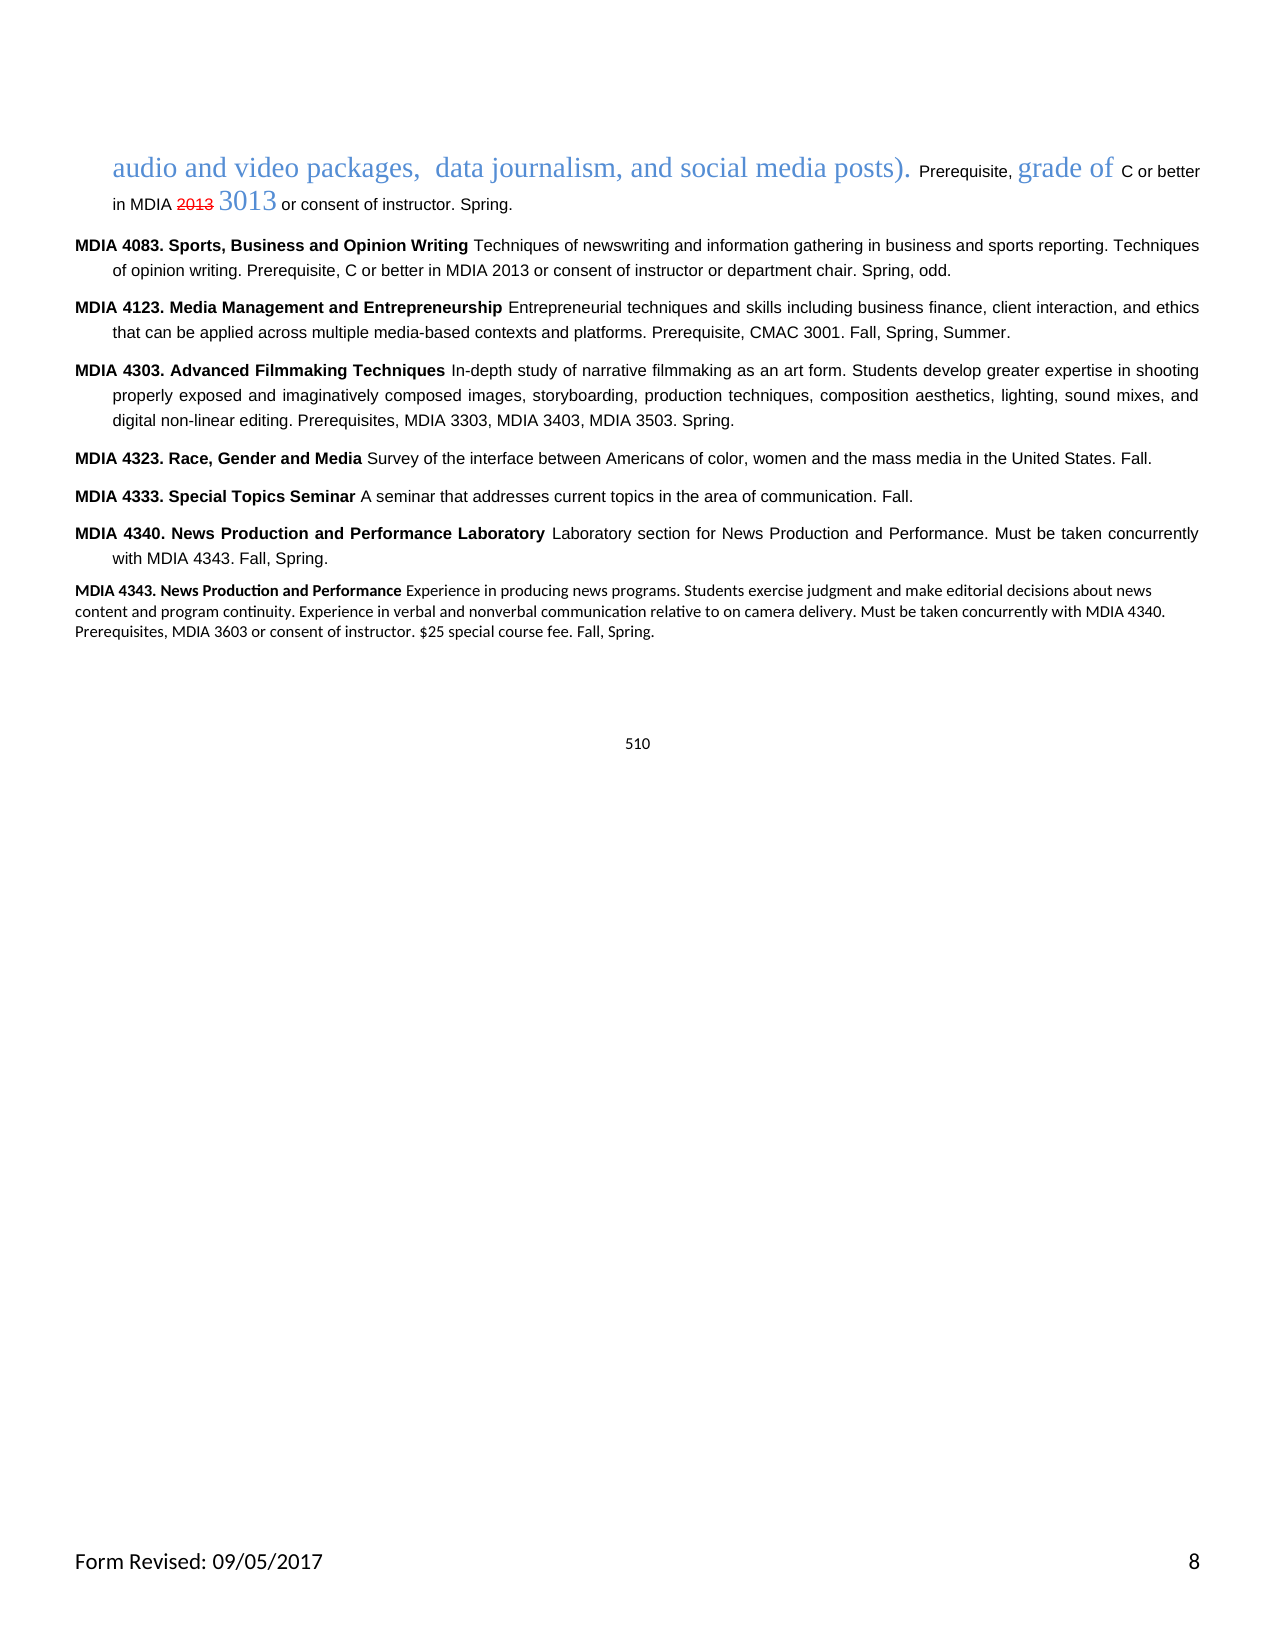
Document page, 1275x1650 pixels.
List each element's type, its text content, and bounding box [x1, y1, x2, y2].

text 510 [75, 733, 1200, 753]
